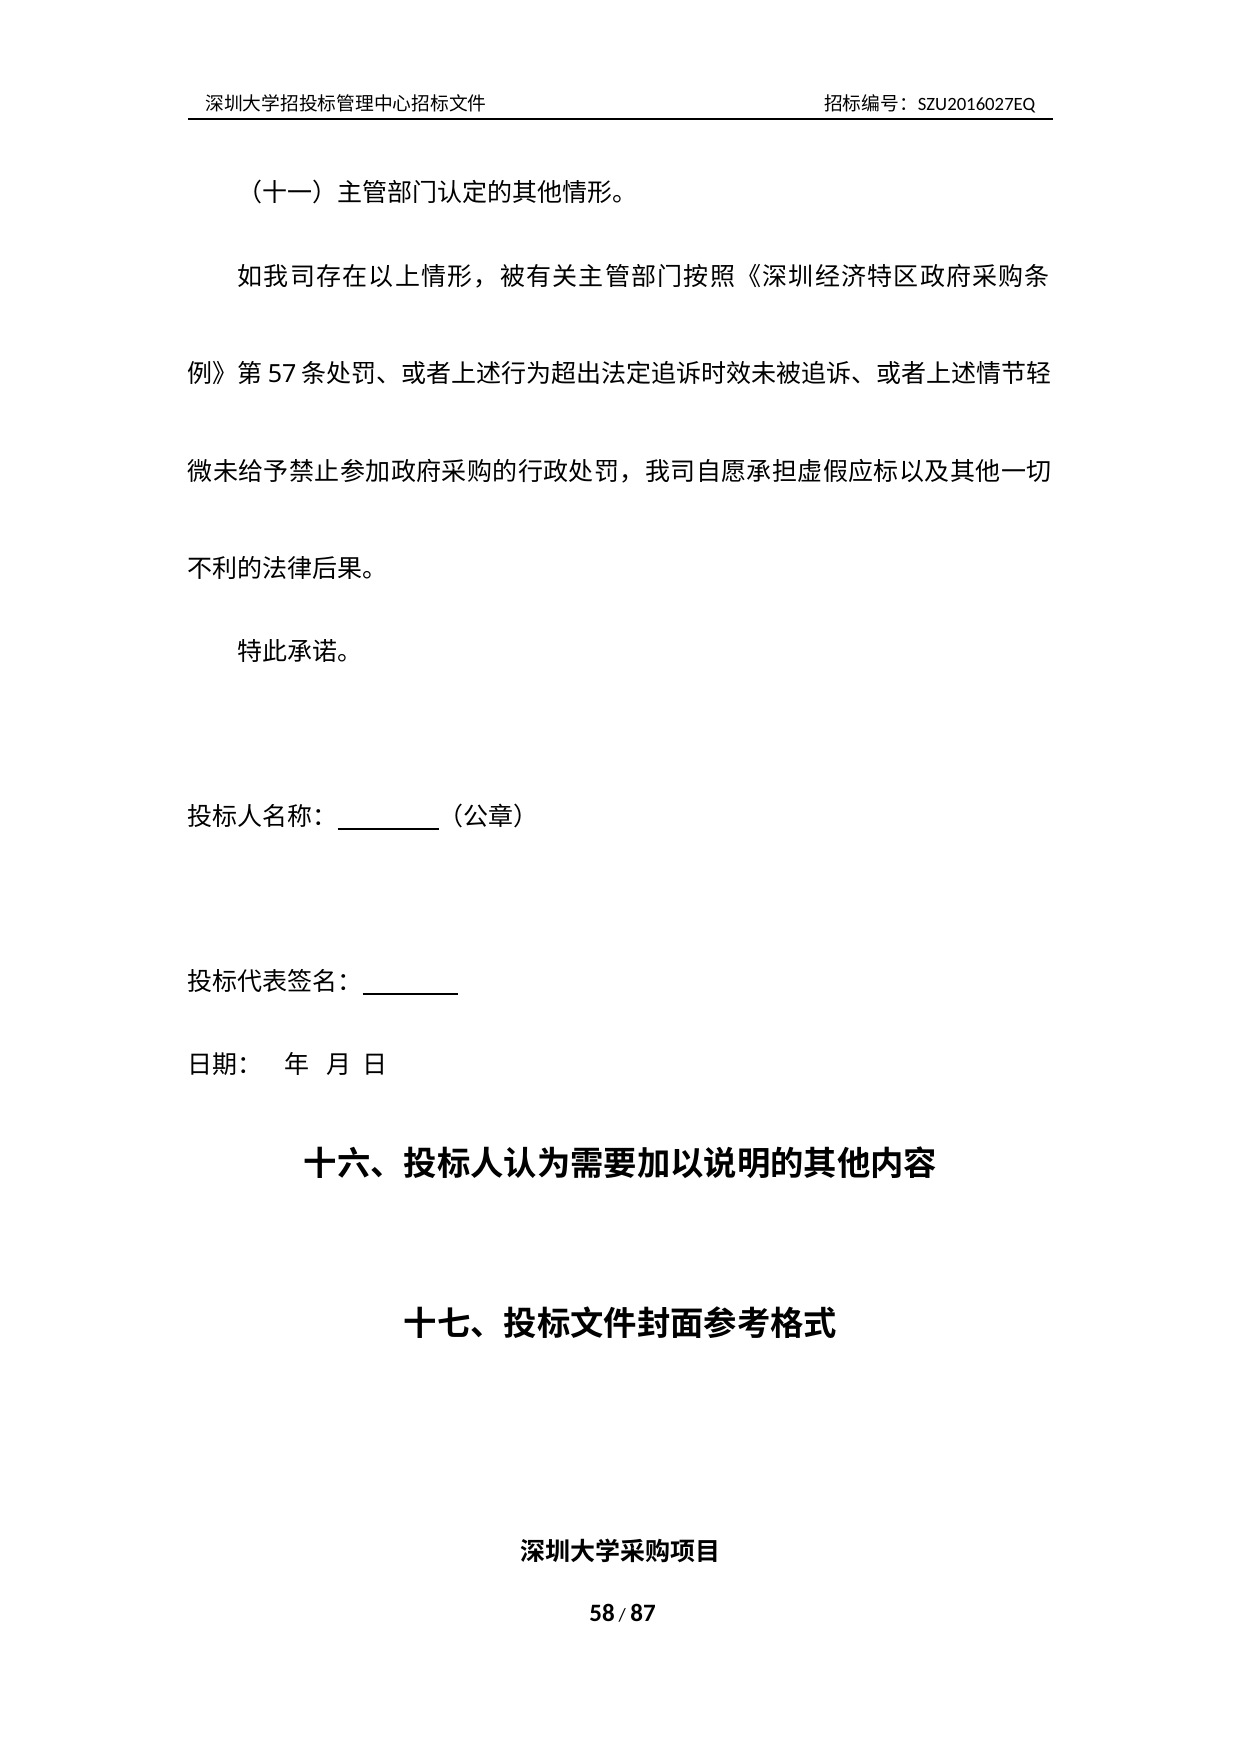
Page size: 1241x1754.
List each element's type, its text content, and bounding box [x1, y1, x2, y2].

text 十七、投标文件封面参考格式 [187, 1288, 1053, 1353]
text 如我司存在以上情形，被有关主管部门按照《深圳经济特区政府采购条例》第57条处罚、或者上述行为超出法定追诉时效未被追诉、或者上述情节轻微未给予禁止参加政府采购的行政处罚，我司自愿承担虚假应标以及其他一切不利的法律后果。 [187, 242, 1053, 599]
text 特此承诺。 [187, 617, 1053, 682]
text 投标人名称： （公章） [187, 782, 1053, 847]
text 十六、投标人认为需要加以说明的其他内容 [187, 1128, 1053, 1193]
subtitle 日期： 年 月 日 [187, 1031, 1053, 1096]
text （十一）主管部门认定的其他情形。 [187, 158, 1053, 223]
text 投标代表签名： [187, 947, 1053, 1012]
text 深圳大学采购项目 [187, 1517, 1053, 1582]
